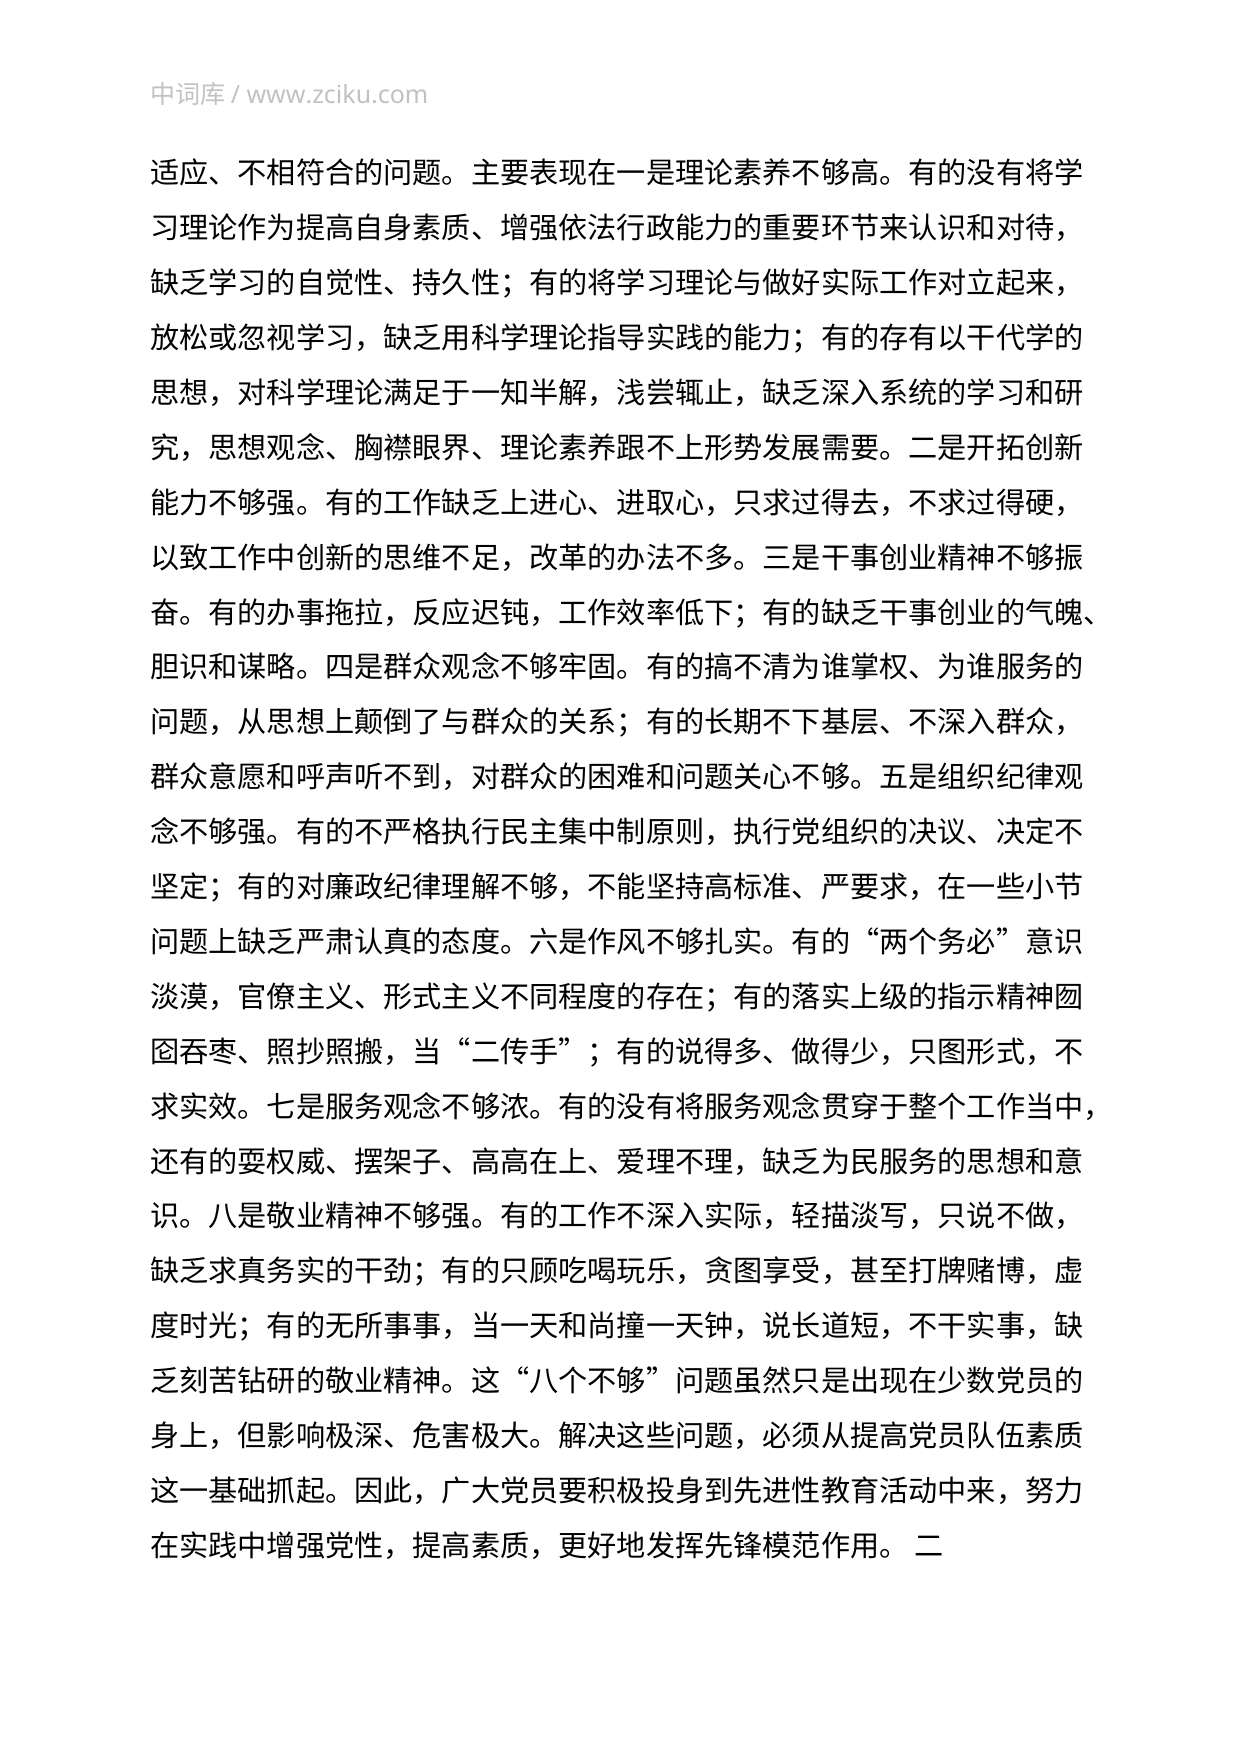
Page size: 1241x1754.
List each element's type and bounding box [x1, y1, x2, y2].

text [150, 150, 1090, 1565]
